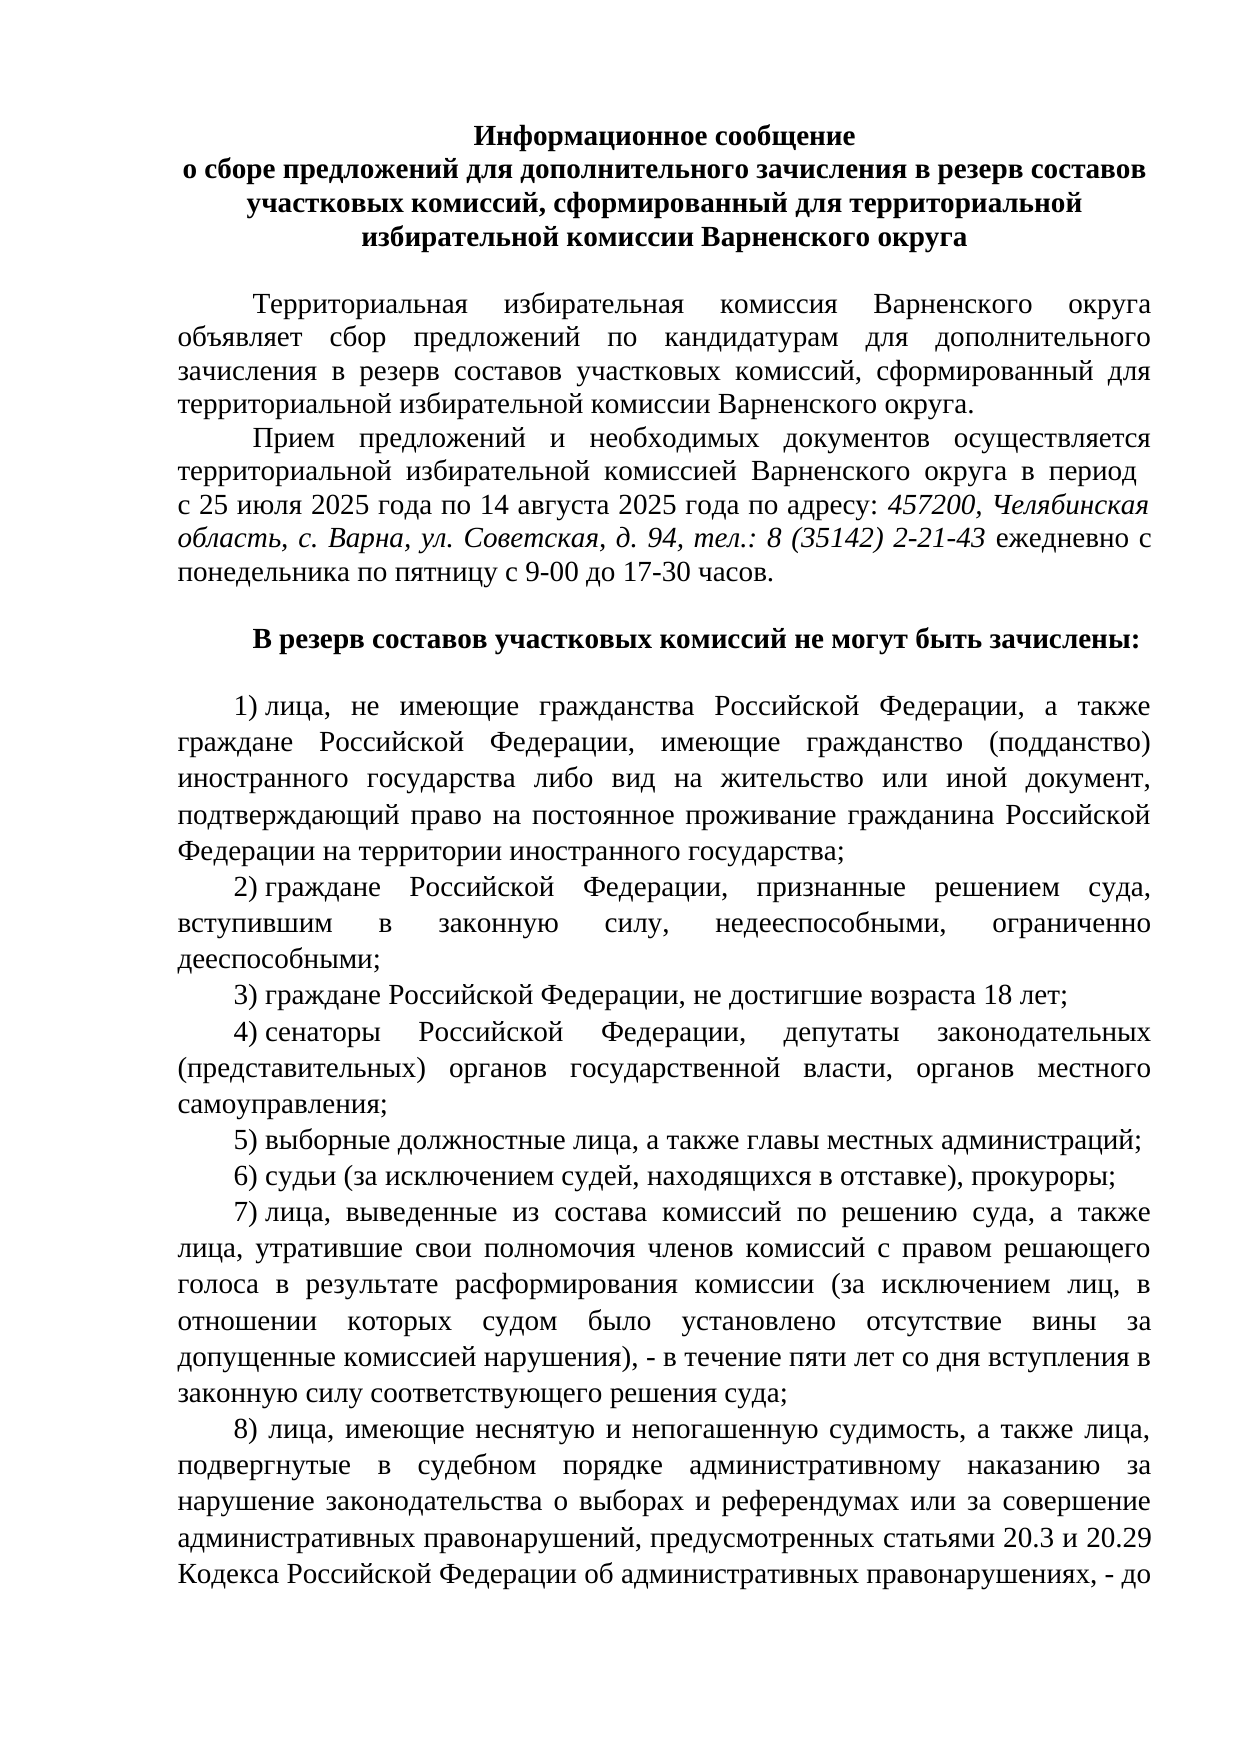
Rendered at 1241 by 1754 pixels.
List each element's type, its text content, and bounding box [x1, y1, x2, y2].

text 4) сенаторы Российской Федерации, депутаты законодательных (представительных) органов государственной власти, органов местного самоуправления; [177, 1014, 1152, 1119]
text 6) судьи (за исключением судей, находящихся в отставке), прокуроры; [177, 1158, 1152, 1192]
title Прием предложений и необходимых документов осуществляется территориальной избирательной комиссией Варненского округа в период с 25 июля 2025 года по 14 августа 2025 года по адресу: 457200, Челябинская область, с. Варна, ул. Советская, д. 94, тел.: 8 (35142) 2-21-43 ежедневно с понедельника по пятницу с 9-00 до 17-30 часов. [177, 420, 1152, 588]
text 2) граждане Российской Федерации, признанные решением суда, вступившим в законную силу, недееспособными, ограниченно дееспособными; [177, 869, 1152, 975]
text 3) граждане Российской Федерации, не достигшие возраста 18 лет; [177, 977, 1152, 1011]
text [177, 1411, 1152, 1589]
title о сборе предложений для дополнительного зачисления в резерв составов участковых комиссий, сформированный для территориальной избирательной комиссии Варненского округа [177, 152, 1152, 252]
title Территориальная избирательная комиссия Варненского округа объявляет сбор предложений по кандидатурам для дополнительного зачисления в резерв составов участковых комиссий, сформированный для территориальной избирательной комиссии Варненского округа. [177, 286, 1152, 420]
text 7) лица, выведенные из состава комиссий по решению суда, а также лица, утратившие свои полномочия членов комиссий с правом решающего голоса в результате расформирования комиссии (за исключением лиц, в отношении которых судом было установлено отсутствие вины за допущенные комиссией нарушения), - в течение пяти лет со дня вступления в законную силу соответствующего решения суда; [177, 1194, 1152, 1409]
title Информационное сообщение [177, 118, 1152, 152]
text 1) лица, не имеющие гражданства Российской Федерации, а также граждане Российской Федерации, имеющие гражданство (подданство) иностранного государства либо вид на жительство или иной документ, подтверждающий право на постоянное проживание гражданина Российской Федерации на территории иностранного государства; [177, 688, 1152, 866]
title В резерв составов участковых комиссий не могут быть зачислены: [177, 621, 1152, 655]
text 5) выборные должностные лица, а также главы местных администраций; [177, 1122, 1152, 1156]
